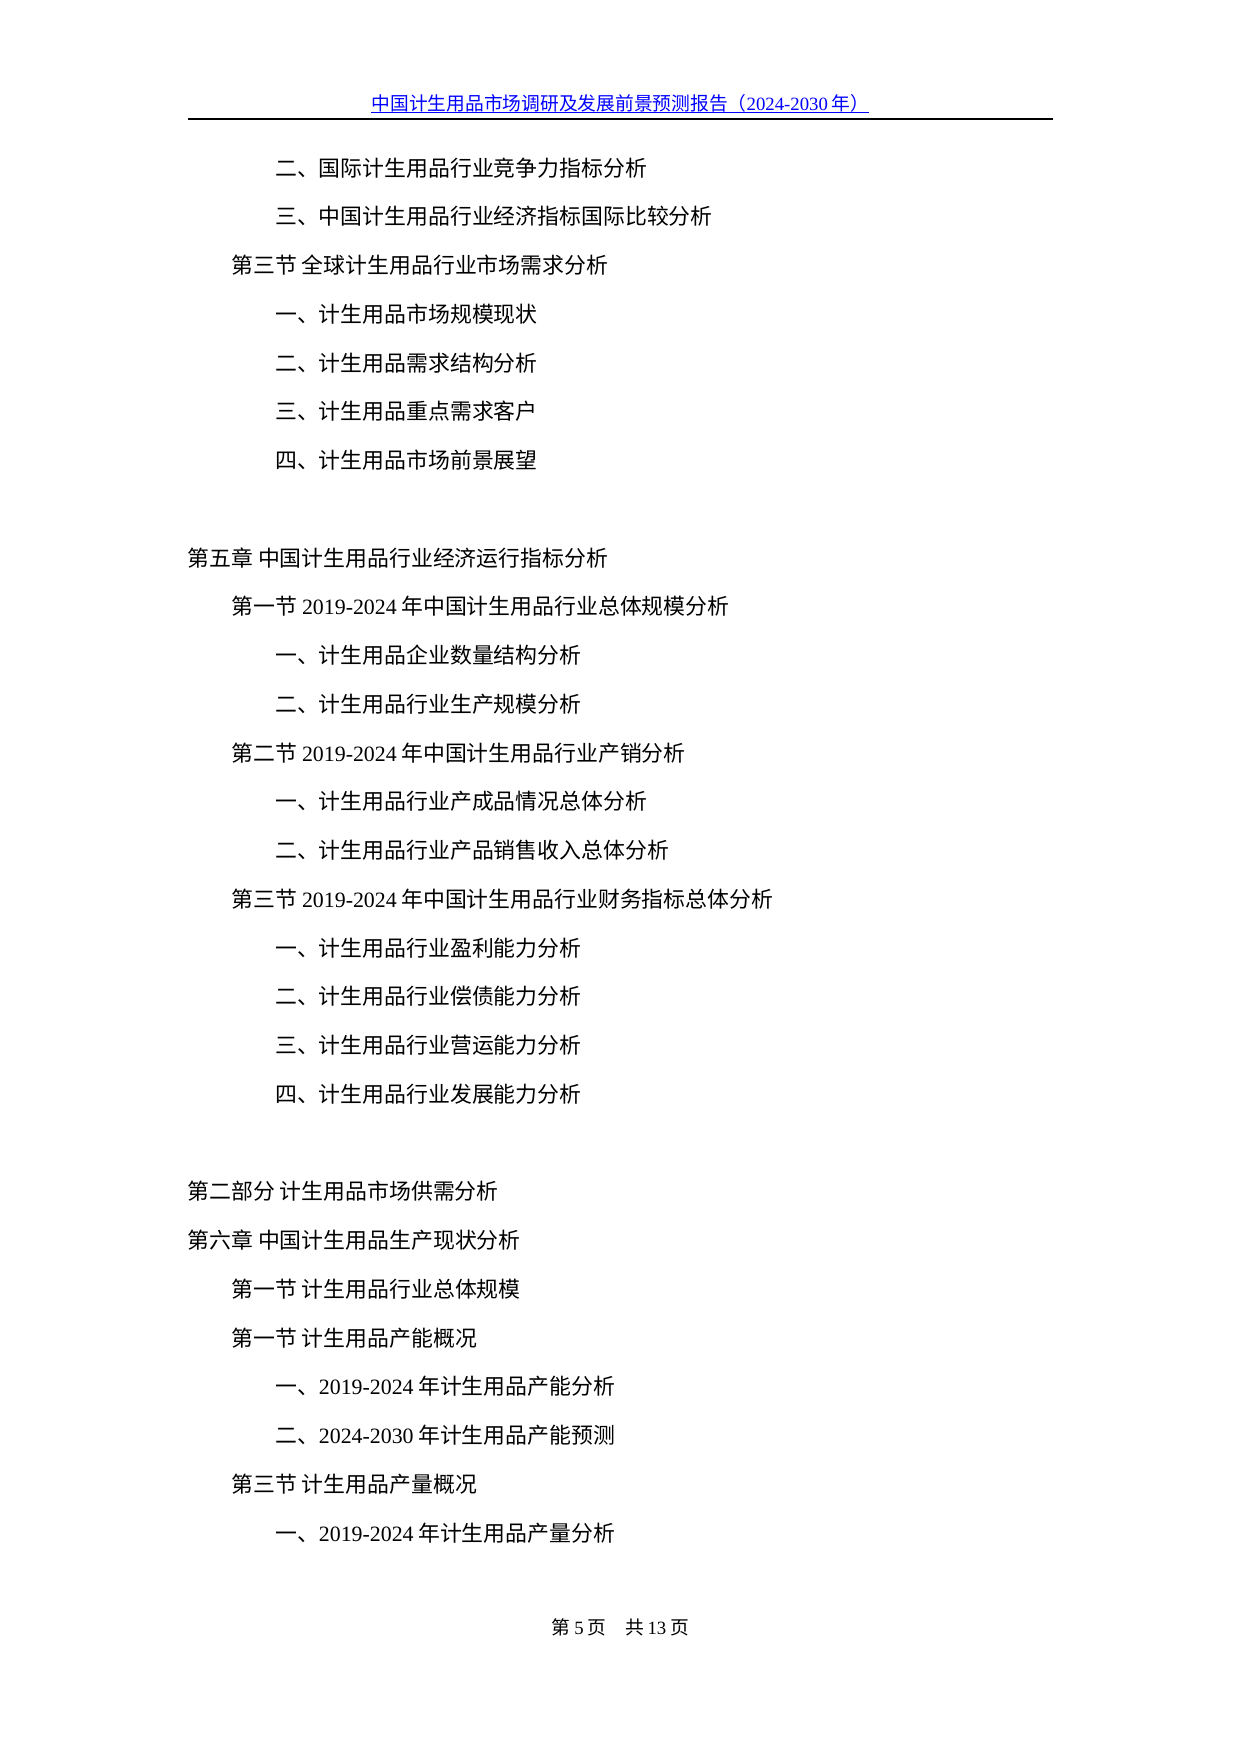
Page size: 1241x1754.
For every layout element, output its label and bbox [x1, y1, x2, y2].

text [187, 150, 1053, 1548]
